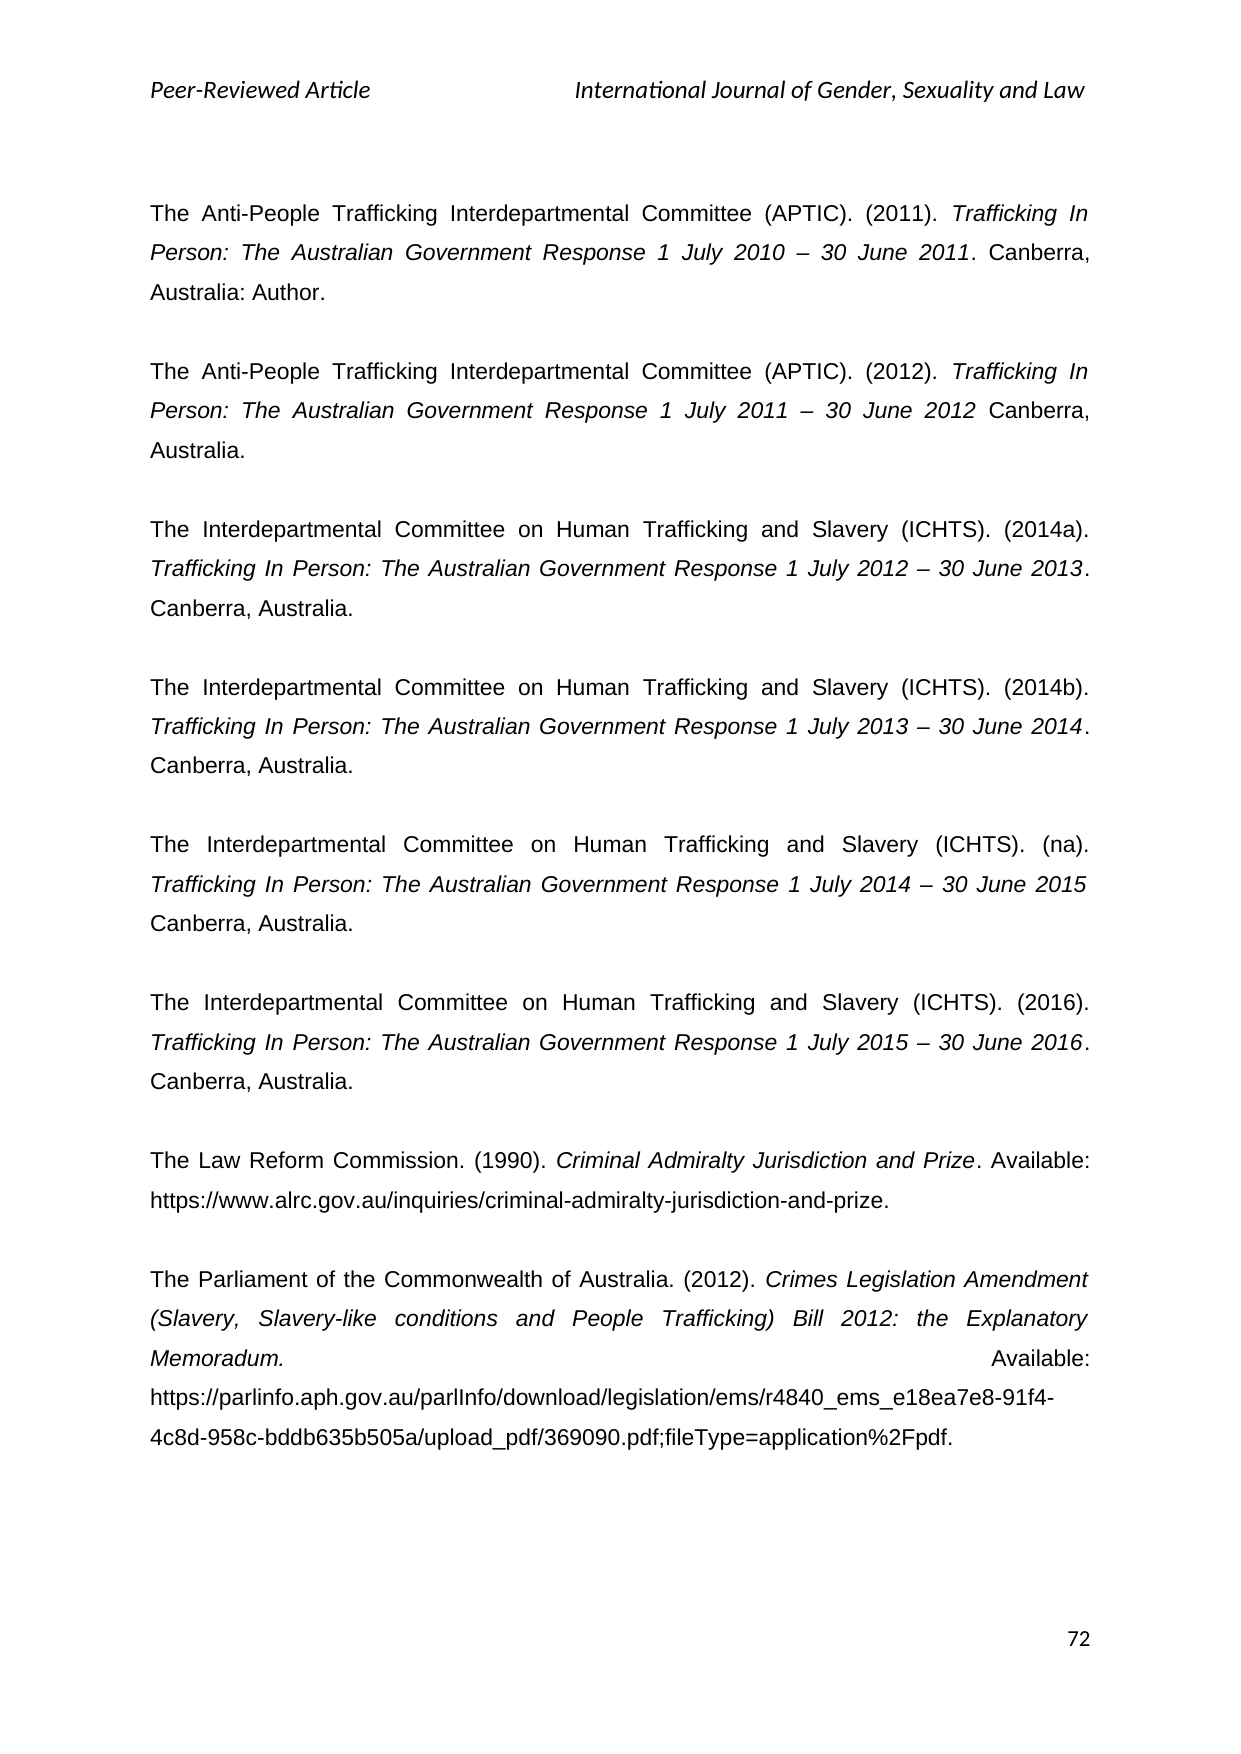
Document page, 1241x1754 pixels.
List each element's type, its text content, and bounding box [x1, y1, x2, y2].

text The Anti-People Trafficking Interdepartmental Committee (APTIC). (2012). Trafficking In Person: The Australian Government Response 1 July 2011 – 30 June 2012 Canberra, Australia. [150, 358, 1090, 463]
text The Law Reform Commission. (1990). Criminal Admiralty Jurisdiction and Prize. Available: https://www.alrc.gov.au/inquiries/criminal-admiralty-jurisdiction-and-prize. [150, 1147, 1090, 1213]
text The Anti-People Trafficking Interdepartmental Committee (APTIC). (2011). Trafficking In Person: The Australian Government Response 1 July 2010 – 30 June 2011. Canberra, Australia: Author. [150, 200, 1090, 305]
text The Interdepartmental Committee on Human Trafficking and Slavery (ICHTS). (2016). Trafficking In Person: The Australian Government Response 1 July 2015 – 30 June 2016. Canberra, Australia. [150, 989, 1090, 1095]
text The Interdepartmental Committee on Human Trafficking and Slavery (ICHTS). (2014a). Trafficking In Person: The Australian Government Response 1 July 2012 – 30 June 2013. Canberra, Australia. [150, 516, 1090, 621]
text The Interdepartmental Committee on Human Trafficking and Slavery (ICHTS). (2014b). Trafficking In Person: The Australian Government Response 1 July 2013 – 30 June 2014. Canberra, Australia. [150, 673, 1090, 779]
text The Interdepartmental Committee on Human Trafficking and Slavery (ICHTS). (na). Trafficking In Person: The Australian Government Response 1 July 2014 – 30 June 2015 Canberra, Australia. [150, 831, 1090, 937]
text The Parliament of the Commonwealth of Australia. (2012). Crimes Legislation Amendment (Slavery, Slavery-like conditions and People Trafficking) Bill 2012: the Explanatory Memoradum. Available: https://parlinfo.aph.gov.au/parlInfo/download/legislation/ems/r4840_ems_e18ea7e8-91f4-4c8d-958c-bddb635b505a/upload_pdf/369090.pdf;fileType=application%2Fpdf. [150, 1266, 1090, 1450]
